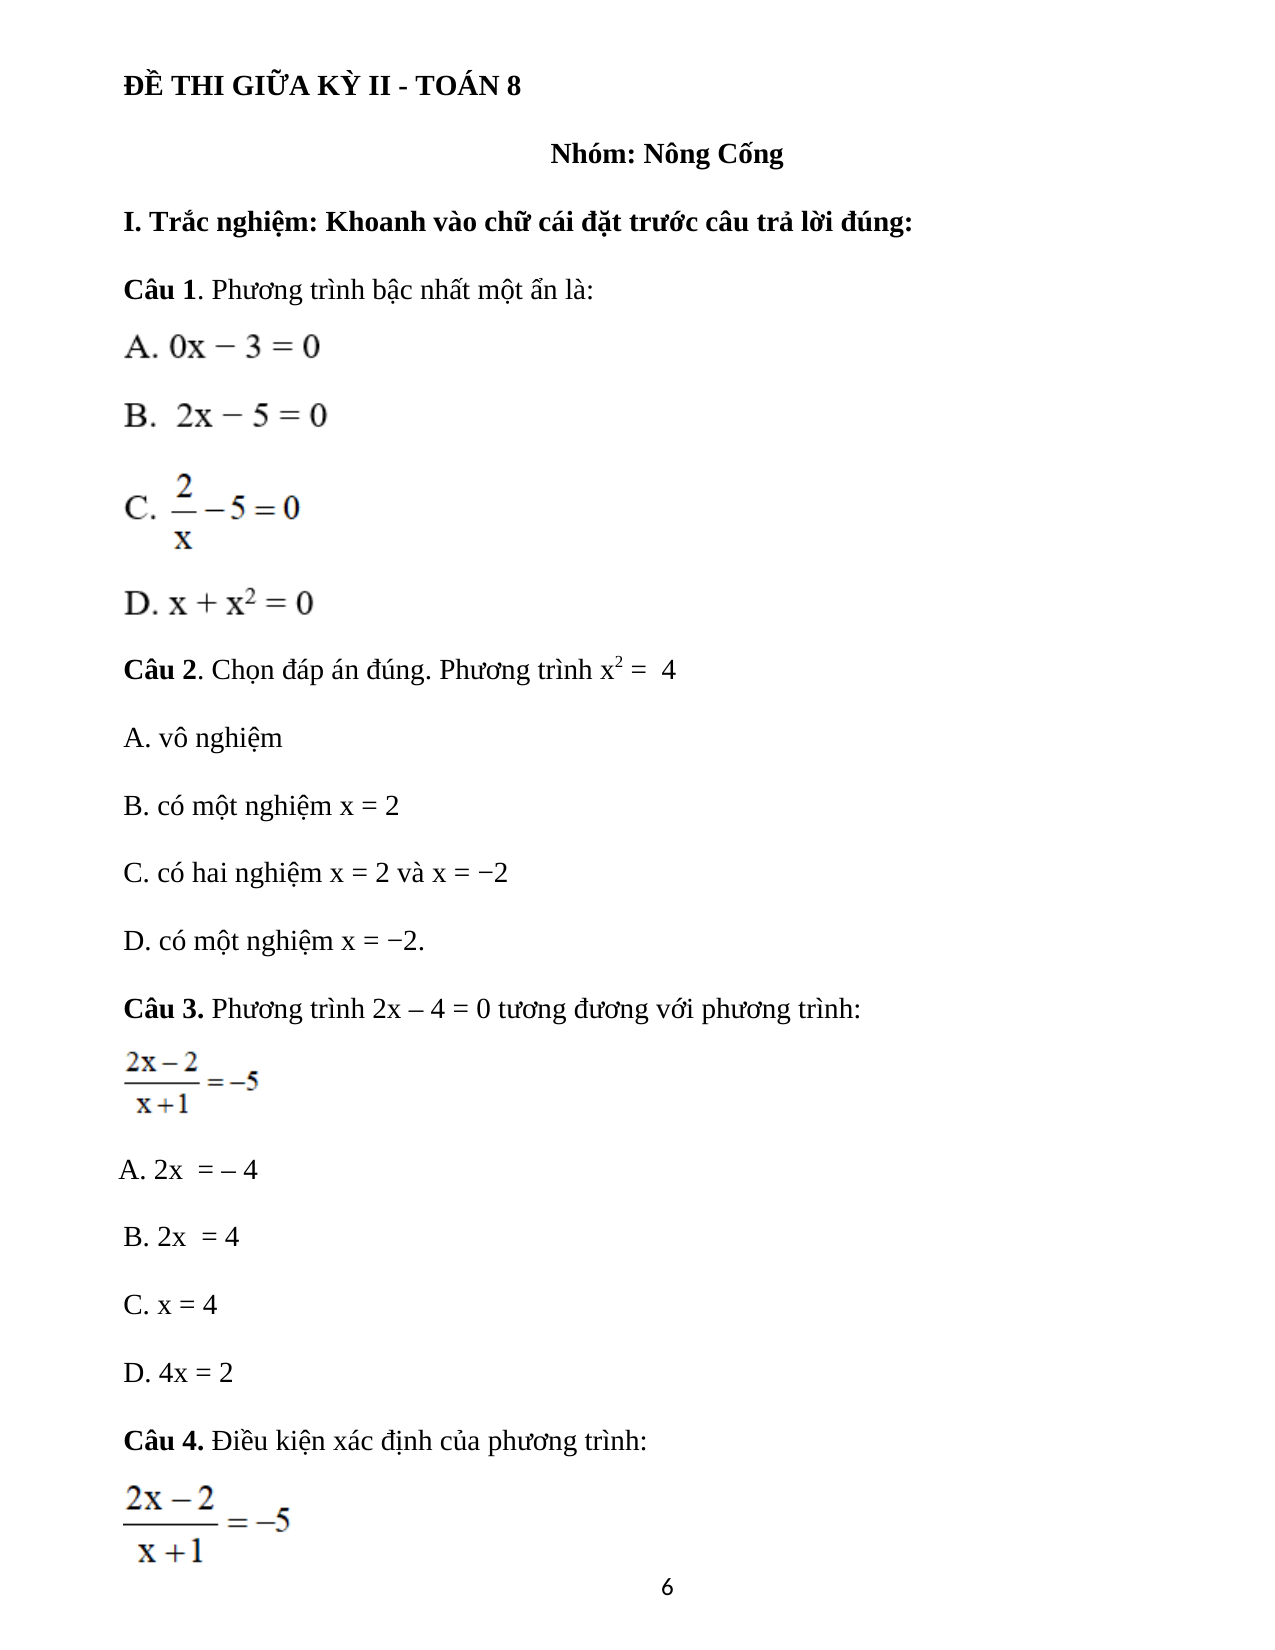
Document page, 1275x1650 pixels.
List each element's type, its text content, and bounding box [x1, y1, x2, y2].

text Câu 2. Chọn đáp án đúng. Phương trình x2 = 4 [123, 643, 1211, 686]
text Nhóm: Nông Cống [123, 127, 1211, 170]
picture [123, 1049, 263, 1118]
text Câu 3. Phương trình 2x – 4 = 0 tương đương với phương trình: [123, 982, 1211, 1025]
text B. có một nghiệm x = 2 [123, 778, 1211, 821]
text ĐỀ THI GIỮA KỲ II - TOÁN 8 [123, 59, 1211, 102]
text A. vô nghiệm [123, 711, 1211, 753]
text Câu 1. Phương trình bậc nhất một ẩn là: [123, 262, 1211, 305]
text C. x = 4 [123, 1278, 1211, 1321]
text C. có hai nghiệm x = 2 và x = −2 [123, 846, 1211, 889]
text D. 4x = 2 [123, 1346, 1211, 1389]
text D. có một nghiệm x = −2. [123, 914, 1211, 957]
text I. Trắc nghiệm: Khoanh vào chữ cái đặt trước câu trả lời đúng: [123, 195, 1211, 237]
picture [123, 1481, 295, 1564]
text B. 2x = 4 [123, 1210, 1211, 1253]
picture [123, 330, 329, 618]
text A. 2x = – 4 [118, 1142, 1211, 1185]
text Câu 4. Điều kiện xác định của phương trình: [123, 1414, 1211, 1457]
